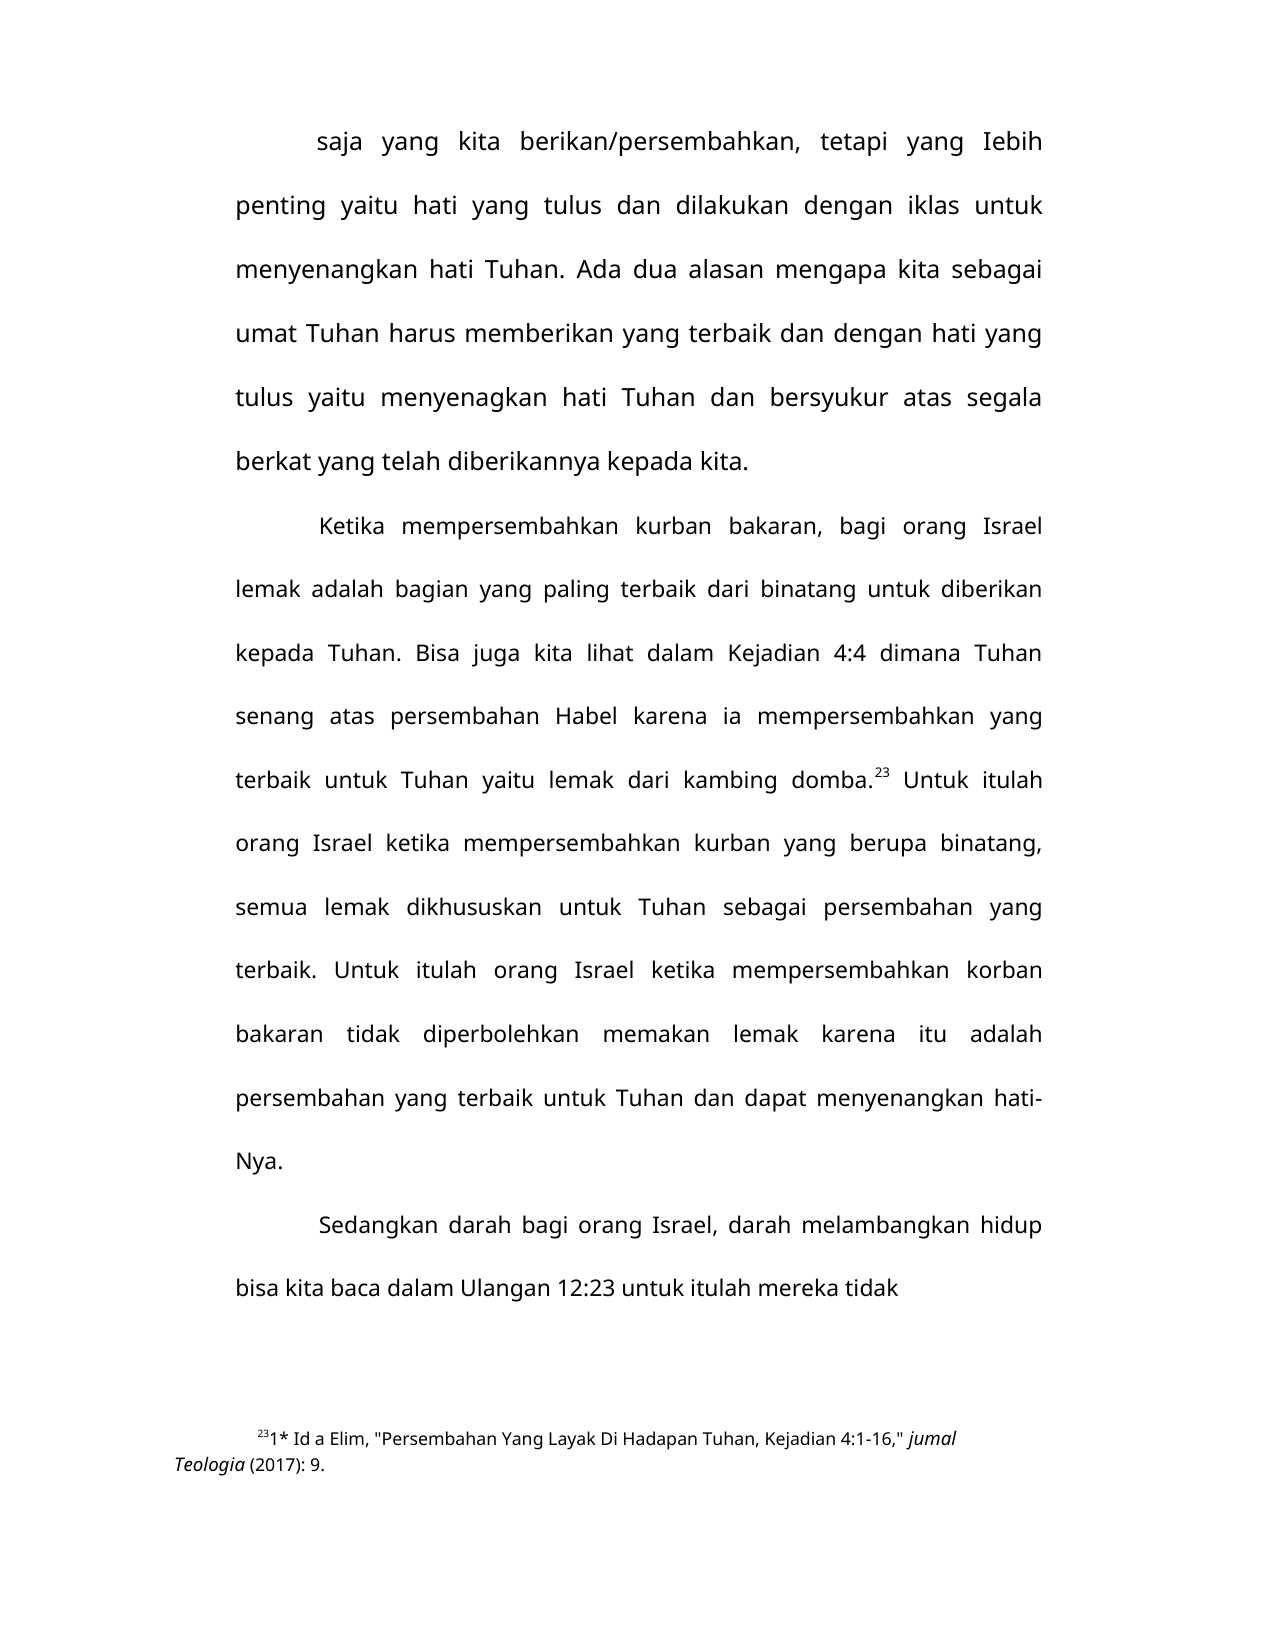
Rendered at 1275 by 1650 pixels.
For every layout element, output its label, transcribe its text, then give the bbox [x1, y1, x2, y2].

text Ketika mempersembahkan kurban bakaran, bagi orang Israel lemak adalah bagian yang paling terbaik dari binatang untuk diberikan kepada Tuhan. Bisa juga kita lihat dalam Kejadian 4:4 dimana Tuhan senang atas persembahan Habel karena ia mempersembahkan yang terbaik untuk Tuhan yaitu lemak dari kambing domba.23 Untuk itulah orang Israel ketika mempersembahkan kurban yang berupa binatang, semua lemak dikhususkan untuk Tuhan sebagai persembahan yang terbaik. Untuk itulah orang Israel ketika mempersembahkan korban bakaran tidak diperbolehkan memakan lemak karena itu adalah persembahan yang terbaik untuk Tuhan dan dapat menyenangkan hati-Nya. [235, 483, 1043, 1182]
text Sedangkan darah bagi orang Israel, darah melambangkan hidup bisa kita baca dalam Ulangan 12:23 untuk itulah mereka tidak [235, 1182, 1043, 1309]
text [235, 99, 1043, 483]
